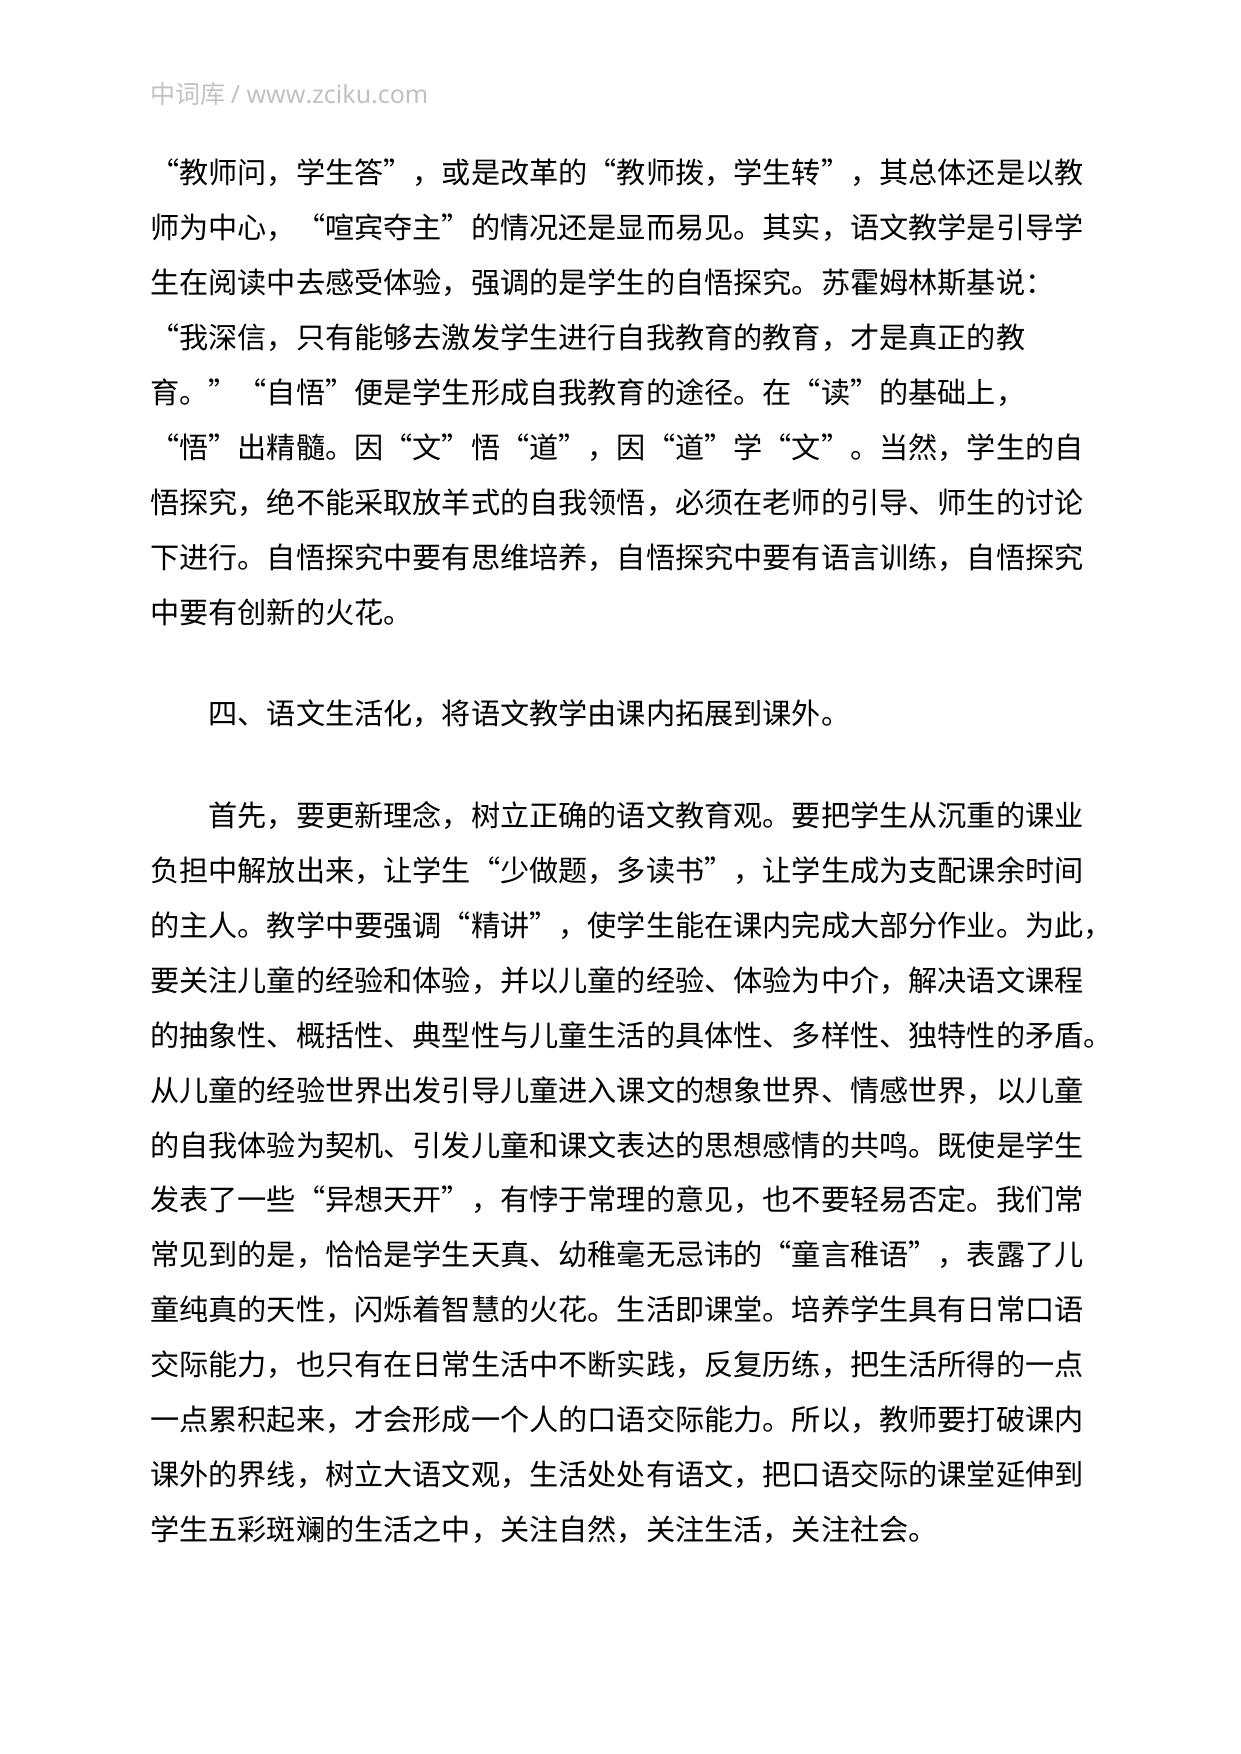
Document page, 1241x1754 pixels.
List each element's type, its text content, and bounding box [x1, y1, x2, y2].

text 四、语文生活化，将语文教学由课内拓展到课外。 [150, 691, 1090, 733]
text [150, 150, 1090, 631]
text 首先，要更新理念，树立正确的语文教育观。要把学生从沉重的课业负担中解放出来，让学生“少做题，多读书”，让学生成为支配课余时间的主人。教学中要强调“精讲”，使学生能在课内完成大部分作业。为此，要关注儿童的经验和体验，并以儿童的经验、体验为中介，解决语文课程的抽象性、概括性、典型性与儿童生活的具体性、多样性、独特性的矛盾。从儿童的经验世界出发引导儿童进入课文的想象世界、情感世界，以儿童的自我体验为契机、引发儿童和课文表达的思想感情的共鸣。既使是学生发表了一些“异想天开”，有悖于常理的意见，也不要轻易否定。我们常常见到的是，恰恰是学生天真、幼稚毫无忌讳的“童言稚语”，表露了儿童纯真的天性，闪烁着智慧的火花。生活即课堂。培养学生具有日常口语交际能力，也只有在日常生活中不断实践，反复历练，把生活所得的一点一点累积起来，才会形成一个人的口语交际能力。所以，教师要打破课内课外的界线，树立大语文观，生活处处有语文，把口语交际的课堂延伸到学生五彩斑斓的生活之中，关注自然，关注生活，关注社会。 [150, 793, 1090, 1549]
